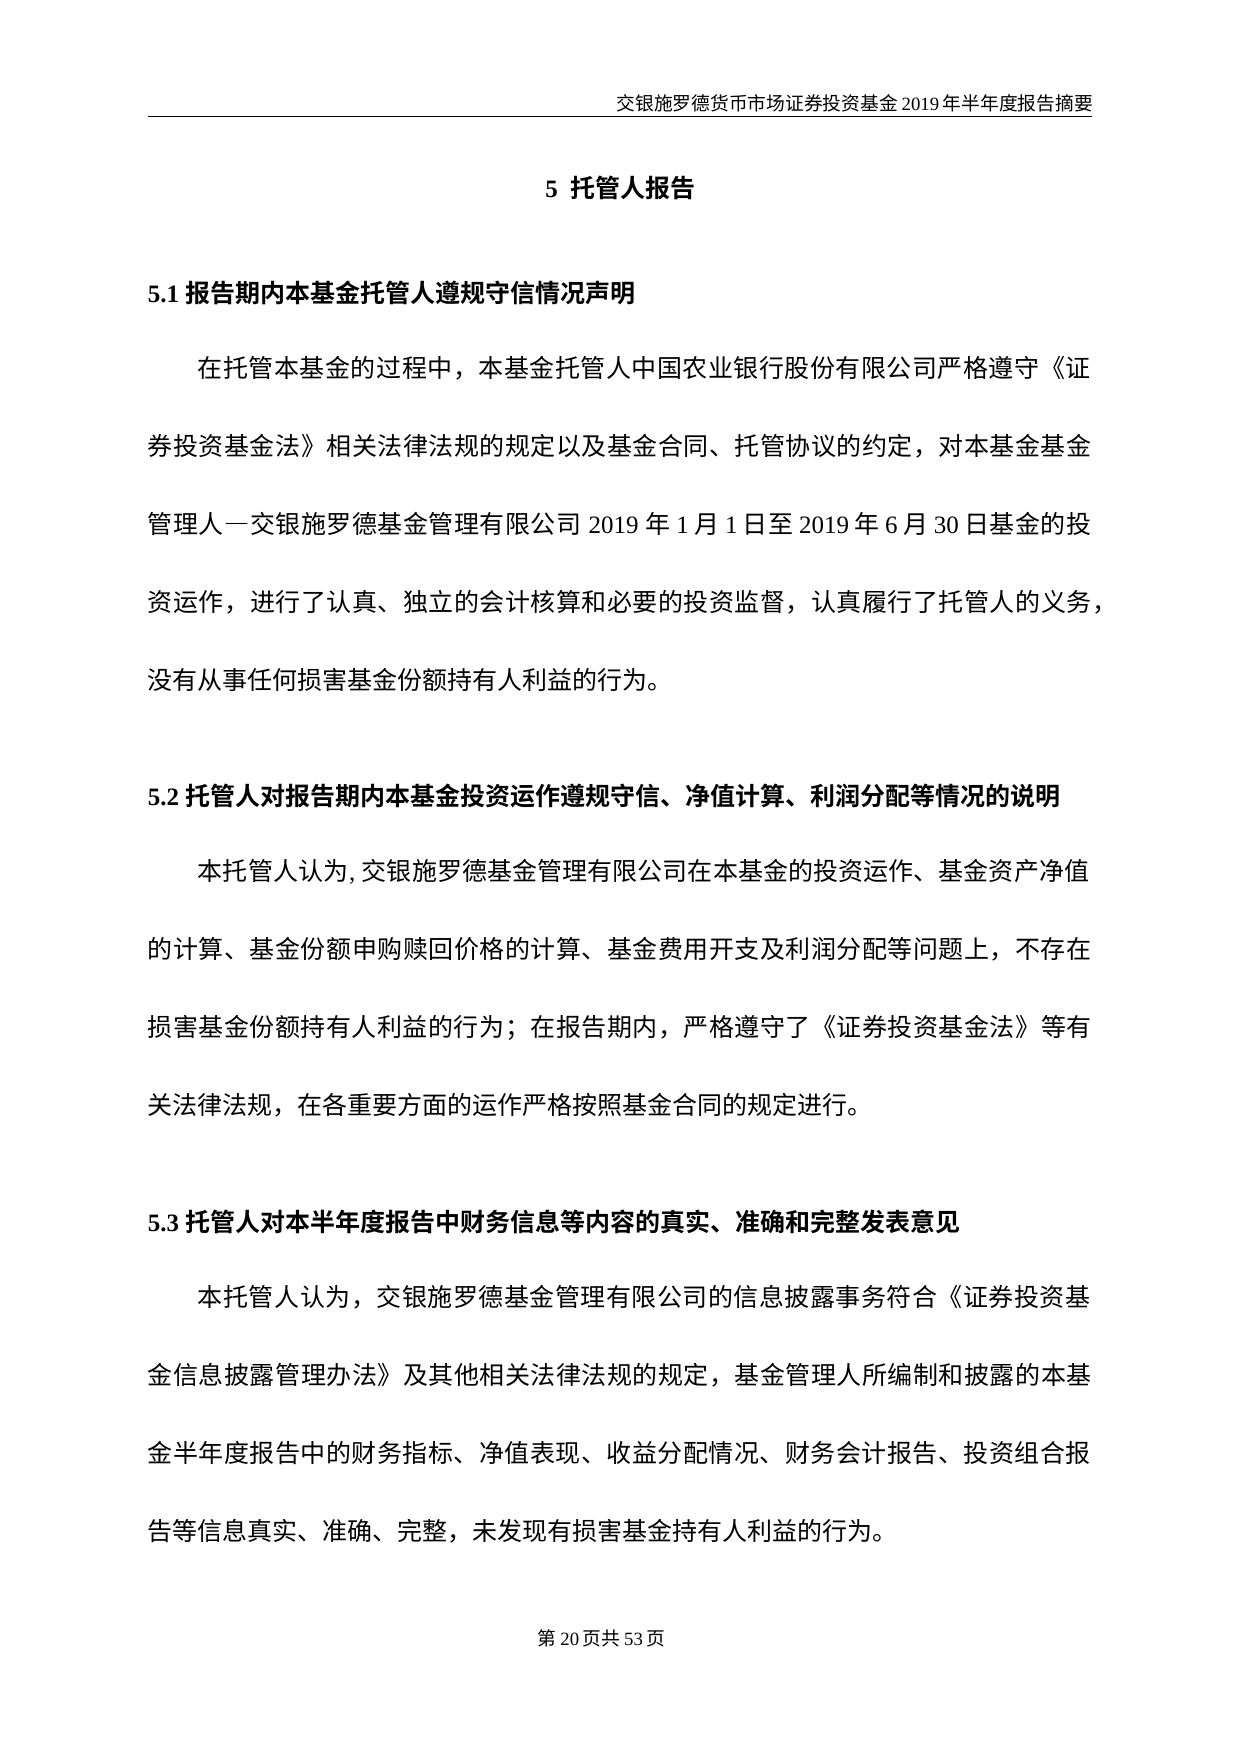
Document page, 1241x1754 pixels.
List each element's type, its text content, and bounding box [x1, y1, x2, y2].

subtitle 5.2 托管人对报告期内本基金投资运作遵规守信、净值计算、利润分配等情况的说明 [148, 762, 1092, 827]
text 在托管本基金的过程中，本基金托管人中国农业银行股份有限公司严格遵守《证券投资基金法》相关法律法规的规定以及基金合同、托管协议的约定，对本基金基金管理人—交银施罗德基金管理有限公司2019 年1月1日至2019年6月30日基金的投资运作，进行了认真、独立的会计核算和必要的投资监督，认真履行了托管人的义务，没有从事任何损害基金份额持有人利益的行为。 [148, 334, 1092, 711]
subtitle 5.1 报告期内本基金托管人遵规守信情况声明 [148, 259, 1092, 324]
text 本托管人认为，交银施罗德基金管理有限公司的信息披露事务符合《证券投资基金信息披露管理办法》及其他相关法律法规的规定，基金管理人所编制和披露的本基金半年度报告中的财务指标、净值表现、收益分配情况、财务会计报告、投资组合报告等信息真实、准确、完整，未发现有损害基金持有人利益的行为。 [148, 1263, 1092, 1562]
subtitle 5.3 托管人对本半年度报告中财务信息等内容的真实、准确和完整发表意见 [148, 1188, 1092, 1253]
subtitle 5 托管人报告 [148, 154, 1092, 219]
text 本托管人认为, 交银施罗德基金管理有限公司在本基金的投资运作、基金资产净值的计算、基金份额申购赎回价格的计算、基金费用开支及利润分配等问题上，不存在损害基金份额持有人利益的行为；在报告期内，严格遵守了《证券投资基金法》等有关法律法规，在各重要方面的运作严格按照基金合同的规定进行。 [148, 837, 1092, 1136]
